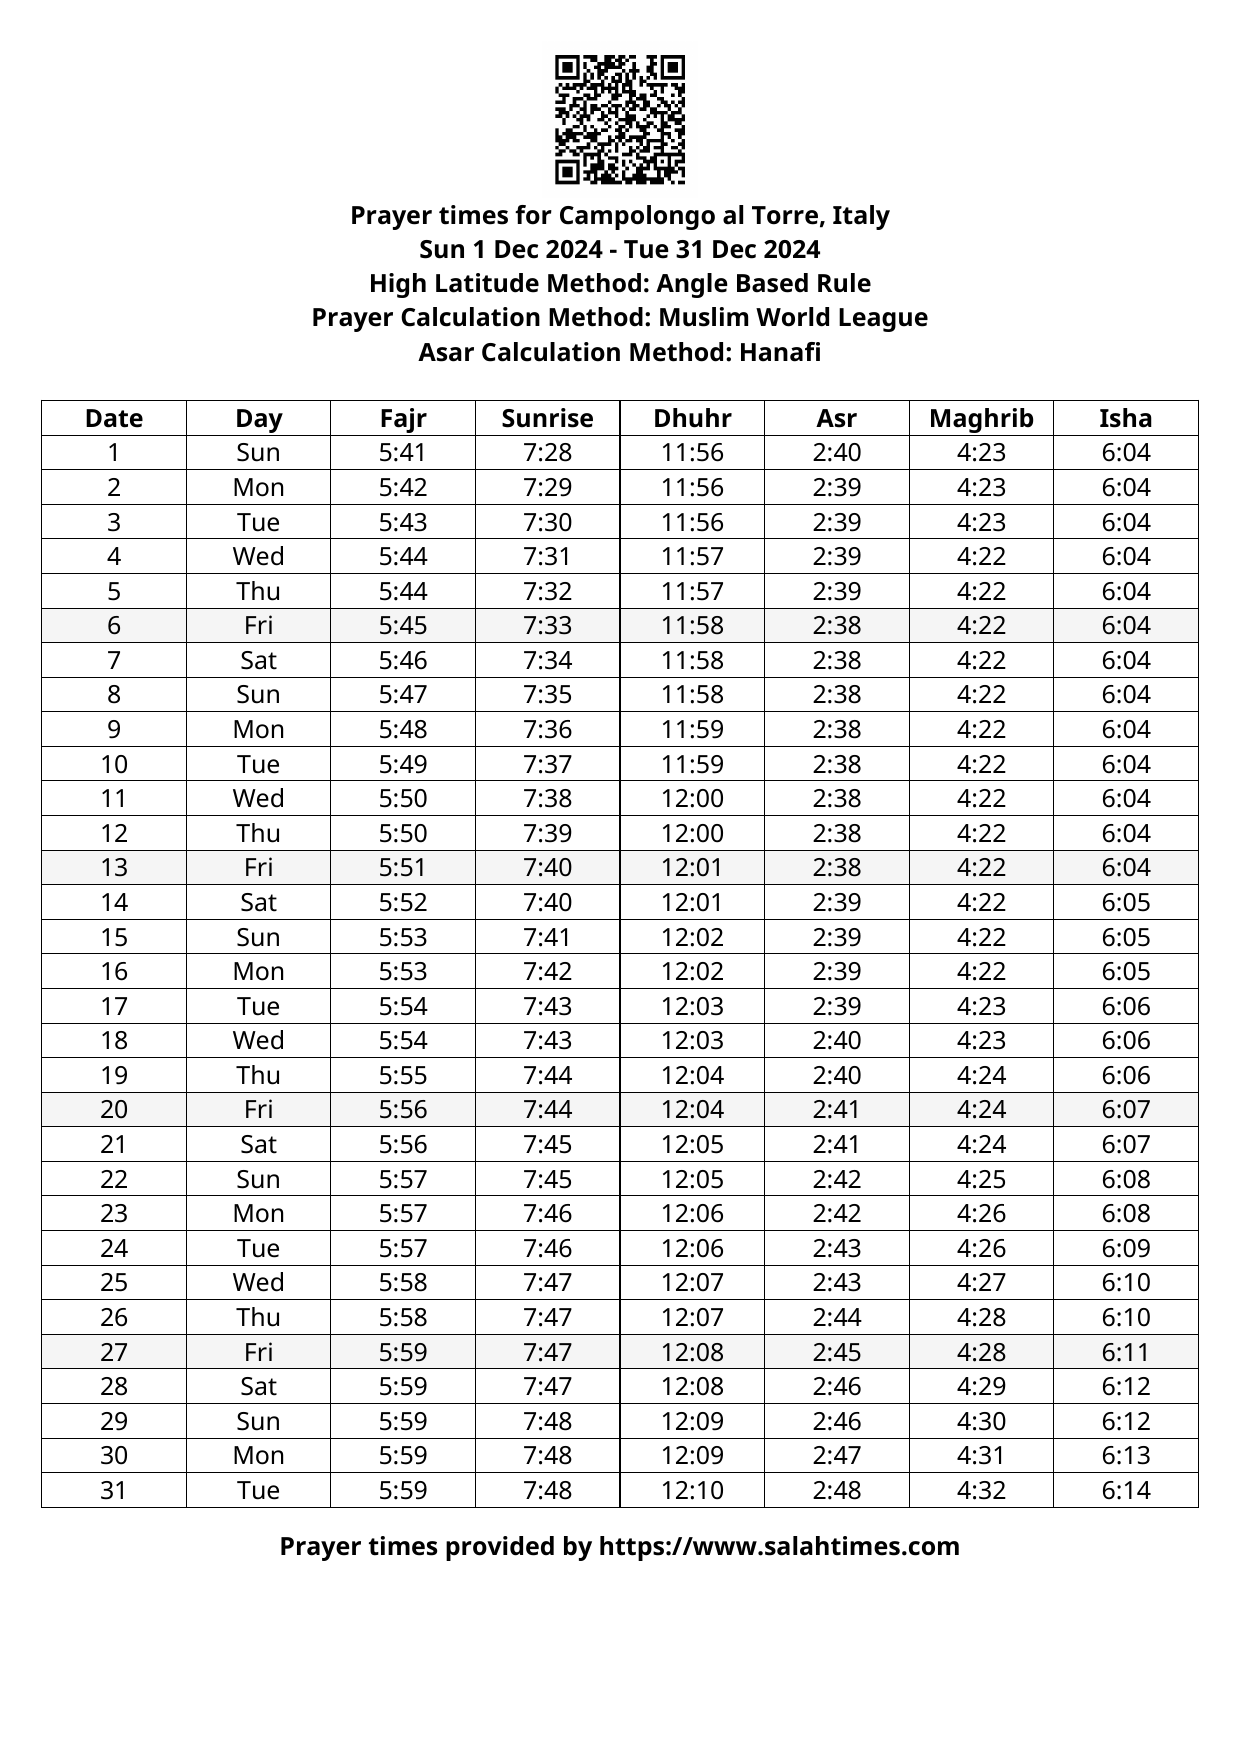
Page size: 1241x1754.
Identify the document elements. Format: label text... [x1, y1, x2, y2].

table_cell 2:45 [765, 1335, 909, 1368]
table_cell 11 [42, 781, 186, 815]
table_cell 6:04 [1054, 851, 1198, 884]
table_cell 2:38 [765, 609, 909, 642]
table_cell 2:40 [765, 1024, 909, 1057]
table_cell 7:29 [476, 470, 619, 504]
table_cell Wed [187, 539, 330, 573]
table_header Fajr [331, 401, 475, 434]
table_cell 6:10 [1054, 1266, 1198, 1299]
table_cell 11:56 [621, 505, 764, 538]
table_cell 7 [42, 643, 186, 677]
table_cell 8 [42, 678, 186, 711]
table_cell 5:42 [331, 470, 475, 504]
table_cell 6:04 [1054, 747, 1198, 780]
table_cell 5:53 [331, 954, 475, 988]
table_cell 6:12 [1054, 1404, 1198, 1437]
table_cell 4:22 [910, 747, 1053, 780]
table_cell 28 [42, 1369, 186, 1403]
table_cell 7:36 [476, 712, 619, 746]
table_cell 6:14 [1054, 1473, 1198, 1507]
table_cell 4:23 [910, 505, 1053, 538]
table_cell 7:48 [476, 1473, 619, 1507]
table_cell Sat [187, 1127, 330, 1161]
table_cell 5:44 [331, 539, 475, 573]
table_cell 6:04 [1054, 574, 1198, 607]
table_cell 12:09 [621, 1404, 764, 1437]
table_cell 7:41 [476, 920, 619, 953]
table_cell 4:28 [910, 1300, 1053, 1334]
table_cell 6:07 [1054, 1093, 1198, 1126]
table_cell 2:42 [765, 1162, 909, 1195]
table_cell 2:41 [765, 1127, 909, 1161]
table_cell 7:45 [476, 1162, 619, 1195]
table_cell 4:22 [910, 851, 1053, 884]
table_cell 7:46 [476, 1231, 619, 1264]
table_cell Fri [187, 609, 330, 642]
table_cell 12:07 [621, 1300, 764, 1334]
table_cell 4:24 [910, 1127, 1053, 1161]
table_cell 6:04 [1054, 678, 1198, 711]
table_cell 5:57 [331, 1196, 475, 1230]
table_cell 7:39 [476, 816, 619, 849]
table_cell 5:52 [331, 885, 475, 919]
table_cell 4:25 [910, 1162, 1053, 1195]
table_cell 2:38 [765, 781, 909, 815]
table_cell 14 [42, 885, 186, 919]
table_cell 5:57 [331, 1231, 475, 1264]
table_cell 7:34 [476, 643, 619, 677]
table_cell 4:22 [910, 678, 1053, 711]
table_cell 4:22 [910, 885, 1053, 919]
table_cell Thu [187, 574, 330, 607]
table_cell Wed [187, 1024, 330, 1057]
table_cell 12:06 [621, 1196, 764, 1230]
table_cell 6:09 [1054, 1231, 1198, 1264]
table_cell 4:32 [910, 1473, 1053, 1507]
table_cell Thu [187, 1300, 330, 1334]
table_cell 17 [42, 989, 186, 1022]
table_cell 10 [42, 747, 186, 780]
table_cell 5:44 [331, 574, 475, 607]
table_cell 11:57 [621, 574, 764, 607]
table_cell 2:47 [765, 1439, 909, 1472]
text Asar Calculation Method: Hanafi [42, 334, 1198, 368]
table_cell 5:50 [331, 816, 475, 849]
table_header Dhuhr [621, 401, 764, 434]
table_cell 7:35 [476, 678, 619, 711]
table_header Day [187, 401, 330, 434]
table_cell 9 [42, 712, 186, 746]
table_cell 7:47 [476, 1300, 619, 1334]
table_cell 30 [42, 1439, 186, 1472]
table_cell Mon [187, 1196, 330, 1230]
table_cell 7:31 [476, 539, 619, 573]
table_cell 13 [42, 851, 186, 884]
table_cell 27 [42, 1335, 186, 1368]
table_cell 7:42 [476, 954, 619, 988]
table_cell 12:09 [621, 1439, 764, 1472]
table_cell 21 [42, 1127, 186, 1161]
table_cell 2 [42, 470, 186, 504]
table_cell 6:05 [1054, 885, 1198, 919]
table_cell Mon [187, 954, 330, 988]
table_cell 16 [42, 954, 186, 988]
table_cell 2:43 [765, 1231, 909, 1264]
table_cell 11:58 [621, 609, 764, 642]
table_header Maghrib [910, 401, 1053, 434]
table_cell 2:46 [765, 1369, 909, 1403]
table_cell 6:12 [1054, 1369, 1198, 1403]
table_cell 11:58 [621, 678, 764, 711]
table_cell 7:44 [476, 1058, 619, 1092]
table_cell 4:27 [910, 1266, 1053, 1299]
table_cell 6:10 [1054, 1300, 1198, 1334]
table_cell Wed [187, 781, 330, 815]
table_cell 2:38 [765, 851, 909, 884]
table_cell 5:41 [331, 436, 475, 469]
table_cell Sat [187, 885, 330, 919]
table_cell 12:10 [621, 1473, 764, 1507]
table_cell 25 [42, 1266, 186, 1299]
table_cell 2:43 [765, 1266, 909, 1299]
table_cell 6:04 [1054, 712, 1198, 746]
table_cell Sun [187, 1162, 330, 1195]
table_cell 18 [42, 1024, 186, 1057]
table_cell 7:46 [476, 1196, 619, 1230]
table_cell 4:22 [910, 609, 1053, 642]
table_cell 6:04 [1054, 816, 1198, 849]
table_cell 7:48 [476, 1439, 619, 1472]
table_cell 2:38 [765, 643, 909, 677]
table_cell Mon [187, 1439, 330, 1472]
table_cell 2:38 [765, 712, 909, 746]
table_cell 6:04 [1054, 436, 1198, 469]
table_cell 4:24 [910, 1093, 1053, 1126]
table_cell 7:40 [476, 885, 619, 919]
table_cell 2:48 [765, 1473, 909, 1507]
table_cell 7:47 [476, 1266, 619, 1299]
table_cell 2:38 [765, 678, 909, 711]
table_cell Fri [187, 1335, 330, 1368]
table_cell 12:04 [621, 1093, 764, 1126]
table_cell 4:26 [910, 1196, 1053, 1230]
table_cell 12:00 [621, 781, 764, 815]
table_cell 12:06 [621, 1231, 764, 1264]
table_cell 5:51 [331, 851, 475, 884]
table_cell 7:28 [476, 436, 619, 469]
table_cell 5:54 [331, 1024, 475, 1057]
table_cell 4:22 [910, 781, 1053, 815]
table_cell Sun [187, 678, 330, 711]
table_cell Mon [187, 470, 330, 504]
table_cell 4 [42, 539, 186, 573]
table_cell 5:59 [331, 1404, 475, 1437]
table_cell 12:02 [621, 954, 764, 988]
table_cell Thu [187, 1058, 330, 1092]
table_cell 5:59 [331, 1439, 475, 1472]
table_cell 7:44 [476, 1093, 619, 1126]
table_cell 2:41 [765, 1093, 909, 1126]
table_cell Fri [187, 851, 330, 884]
table_cell 6:11 [1054, 1335, 1198, 1368]
table_cell Sat [187, 1369, 330, 1403]
table_cell 4:23 [910, 470, 1053, 504]
table_cell 4:23 [910, 989, 1053, 1022]
table_cell Sun [187, 920, 330, 953]
table_cell 2:38 [765, 747, 909, 780]
table_cell 5:58 [331, 1266, 475, 1299]
table_cell 12:03 [621, 989, 764, 1022]
table_cell 5:45 [331, 609, 475, 642]
table_cell 11:59 [621, 747, 764, 780]
table_cell 5:55 [331, 1058, 475, 1092]
table_cell 5:57 [331, 1162, 475, 1195]
table_cell 7:48 [476, 1404, 619, 1437]
table_cell 15 [42, 920, 186, 953]
table_cell 2:39 [765, 505, 909, 538]
table_cell 6:04 [1054, 470, 1198, 504]
table_cell 6:04 [1054, 643, 1198, 677]
table_cell 6:04 [1054, 539, 1198, 573]
table_cell 4:22 [910, 574, 1053, 607]
table_cell 2:39 [765, 470, 909, 504]
table_cell 11:56 [621, 470, 764, 504]
table_cell 7:38 [476, 781, 619, 815]
table_cell 5:50 [331, 781, 475, 815]
table_cell 6:04 [1054, 781, 1198, 815]
table_cell 11:59 [621, 712, 764, 746]
table_cell Wed [187, 1266, 330, 1299]
table_header Asr [765, 401, 909, 434]
text Prayer times for Campolongo al Torre, Italy [42, 198, 1198, 232]
table_cell 7:43 [476, 989, 619, 1022]
table_cell 3 [42, 505, 186, 538]
table_cell 5:56 [331, 1127, 475, 1161]
table_cell 5:58 [331, 1300, 475, 1334]
table_header Sunrise [476, 401, 619, 434]
table_cell 2:44 [765, 1300, 909, 1334]
text Sun 1 Dec 2024 - Tue 31 Dec 2024 [42, 232, 1198, 266]
table_cell 2:39 [765, 539, 909, 573]
table_cell 5:43 [331, 505, 475, 538]
table_cell 4:23 [910, 436, 1053, 469]
table_cell 4:26 [910, 1231, 1053, 1264]
table_cell 24 [42, 1231, 186, 1264]
table_cell 7:33 [476, 609, 619, 642]
table_cell 4:23 [910, 1024, 1053, 1057]
table_cell Tue [187, 989, 330, 1022]
table_header Isha [1054, 401, 1198, 434]
text High Latitude Method: Angle Based Rule [42, 266, 1198, 300]
table_cell 6:06 [1054, 1024, 1198, 1057]
table_cell 2:42 [765, 1196, 909, 1230]
table_cell 7:37 [476, 747, 619, 780]
table_cell 2:46 [765, 1404, 909, 1437]
table_cell 5:49 [331, 747, 475, 780]
table_cell Fri [187, 1093, 330, 1126]
table_cell 6:04 [1054, 505, 1198, 538]
table_cell 5:56 [331, 1093, 475, 1126]
picture [542, 41, 699, 198]
table_cell 7:47 [476, 1369, 619, 1403]
table_cell 5:54 [331, 989, 475, 1022]
table_cell Thu [187, 816, 330, 849]
table_cell 4:22 [910, 816, 1053, 849]
table_cell 26 [42, 1300, 186, 1334]
table_cell 12:05 [621, 1127, 764, 1161]
table_cell 31 [42, 1473, 186, 1507]
table_cell 7:32 [476, 574, 619, 607]
table_cell 22 [42, 1162, 186, 1195]
table_cell 7:45 [476, 1127, 619, 1161]
table_cell 5 [42, 574, 186, 607]
table_cell 5:59 [331, 1369, 475, 1403]
table_cell Tue [187, 1473, 330, 1507]
table_cell 2:38 [765, 816, 909, 849]
table_cell 6:04 [1054, 609, 1198, 642]
table_cell Tue [187, 747, 330, 780]
table_cell 5:53 [331, 920, 475, 953]
table_cell 6:07 [1054, 1127, 1198, 1161]
table_cell 12:01 [621, 885, 764, 919]
table_cell Mon [187, 712, 330, 746]
table_cell 11:56 [621, 436, 764, 469]
table_cell 5:48 [331, 712, 475, 746]
table_header Date [42, 401, 186, 434]
text Prayer times provided by https://www.salahtimes.com [42, 1528, 1198, 1563]
table_cell 12:02 [621, 920, 764, 953]
table_cell 4:31 [910, 1439, 1053, 1472]
table_cell 12:03 [621, 1024, 764, 1057]
table_cell 4:22 [910, 954, 1053, 988]
table_cell 4:22 [910, 712, 1053, 746]
table_cell 6:13 [1054, 1439, 1198, 1472]
table_cell 4:30 [910, 1404, 1053, 1437]
table_cell 6:06 [1054, 1058, 1198, 1092]
table_cell 4:22 [910, 643, 1053, 677]
table_cell 6:06 [1054, 989, 1198, 1022]
table_cell Tue [187, 505, 330, 538]
table_cell 20 [42, 1093, 186, 1126]
text Prayer Calculation Method: Muslim World League [42, 300, 1198, 334]
table_cell 4:29 [910, 1369, 1053, 1403]
table_cell 11:58 [621, 643, 764, 677]
table_cell Tue [187, 1231, 330, 1264]
table_cell 4:22 [910, 539, 1053, 573]
table_cell 6 [42, 609, 186, 642]
table_cell 5:59 [331, 1473, 475, 1507]
table_cell 12:08 [621, 1335, 764, 1368]
table_cell 12:04 [621, 1058, 764, 1092]
table_cell 12:08 [621, 1369, 764, 1403]
table_cell Sat [187, 643, 330, 677]
table_cell Sun [187, 1404, 330, 1437]
table_cell 12 [42, 816, 186, 849]
table_cell 12:01 [621, 851, 764, 884]
table_cell 2:39 [765, 574, 909, 607]
table_cell 5:46 [331, 643, 475, 677]
table_cell 12:05 [621, 1162, 764, 1195]
table_cell 2:39 [765, 920, 909, 953]
table_cell 7:40 [476, 851, 619, 884]
table_cell 7:47 [476, 1335, 619, 1368]
table_cell 2:40 [765, 1058, 909, 1092]
table_cell 5:59 [331, 1335, 475, 1368]
table_cell 19 [42, 1058, 186, 1092]
table_cell 2:39 [765, 989, 909, 1022]
table_cell 2:39 [765, 885, 909, 919]
table_cell 6:05 [1054, 954, 1198, 988]
table_cell 2:39 [765, 954, 909, 988]
table_cell 7:43 [476, 1024, 619, 1057]
table_cell 6:08 [1054, 1162, 1198, 1195]
table_cell 4:28 [910, 1335, 1053, 1368]
table_cell 1 [42, 436, 186, 469]
table_cell 4:22 [910, 920, 1053, 953]
table_cell Sun [187, 436, 330, 469]
table_cell 11:57 [621, 539, 764, 573]
table_cell 2:40 [765, 436, 909, 469]
table_cell 5:47 [331, 678, 475, 711]
table_cell 7:30 [476, 505, 619, 538]
table_cell 6:08 [1054, 1196, 1198, 1230]
table_cell 23 [42, 1196, 186, 1230]
table_cell 29 [42, 1404, 186, 1437]
table_cell 6:05 [1054, 920, 1198, 953]
table_cell 12:07 [621, 1266, 764, 1299]
table_cell 4:24 [910, 1058, 1053, 1092]
table_cell 12:00 [621, 816, 764, 849]
